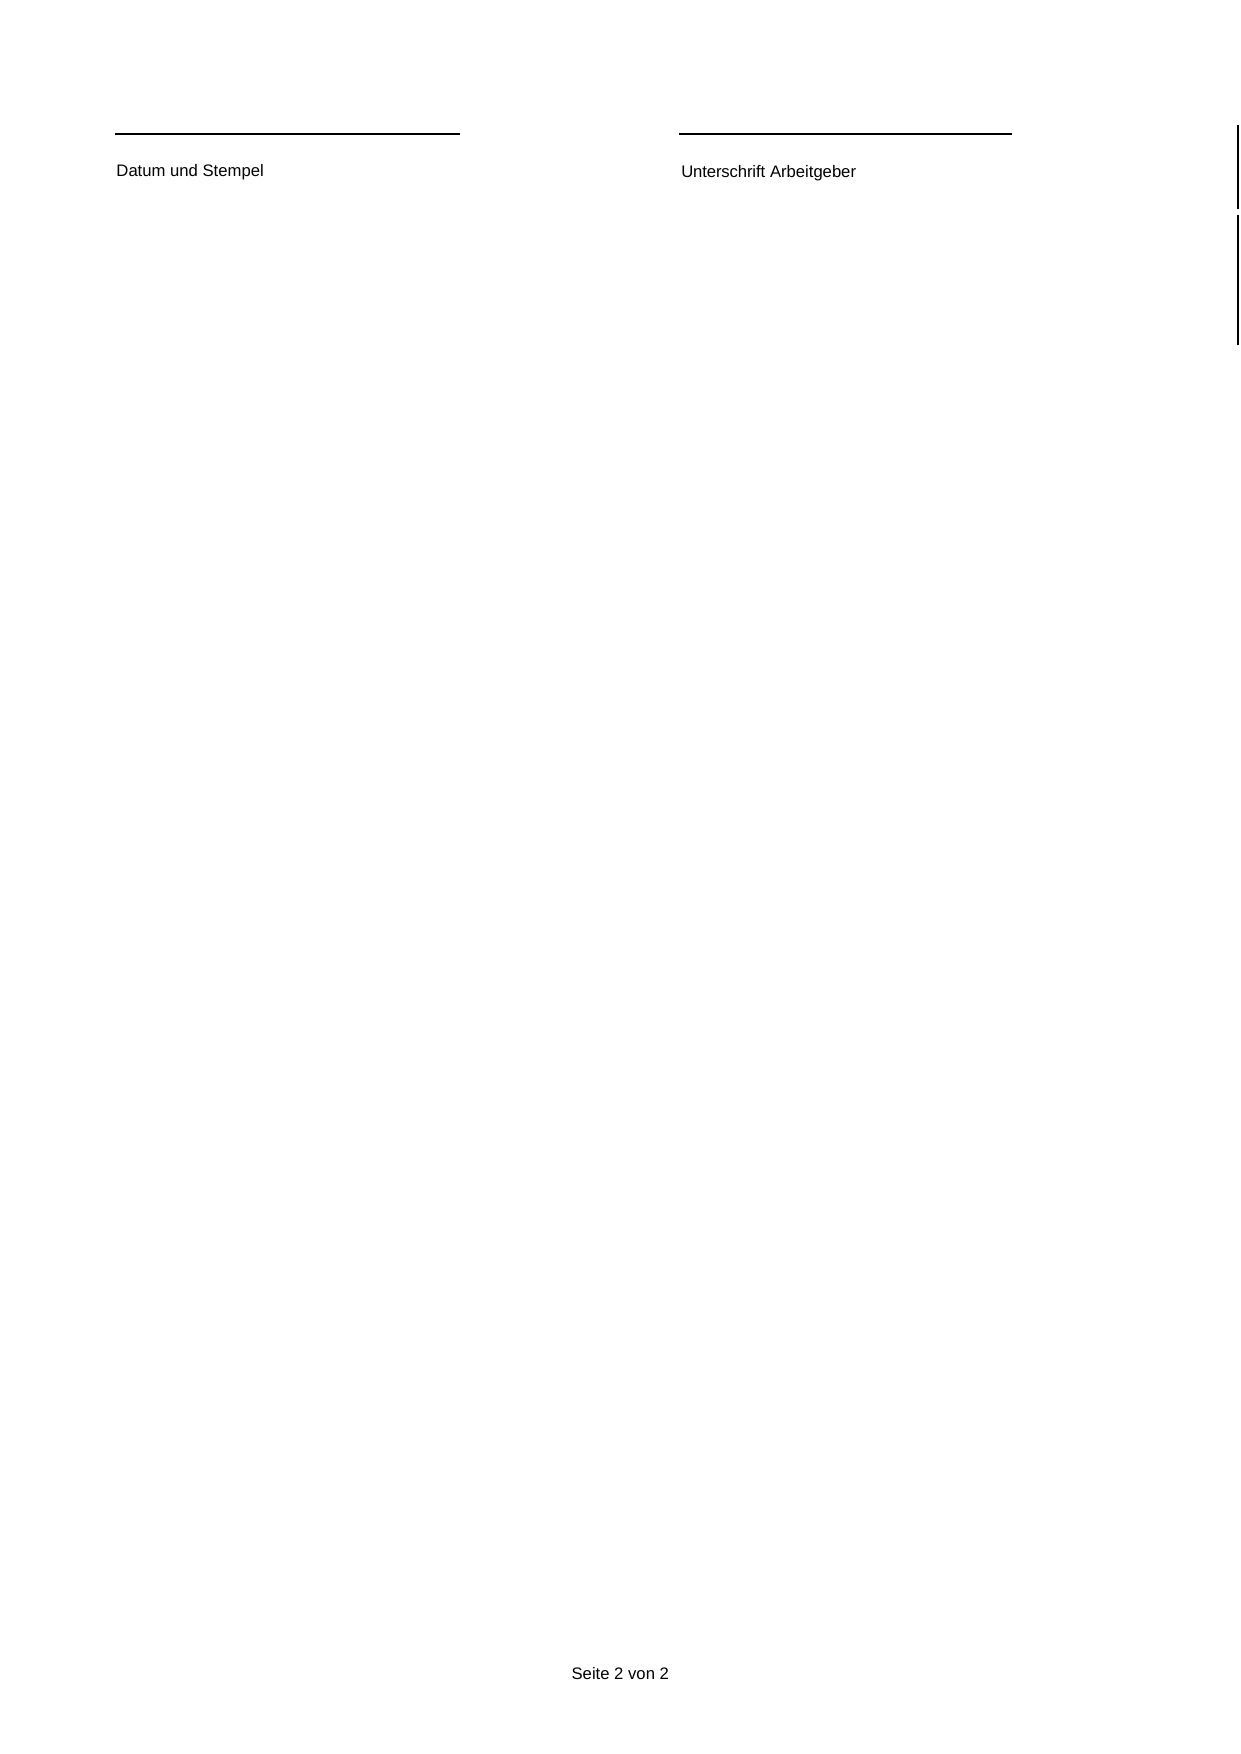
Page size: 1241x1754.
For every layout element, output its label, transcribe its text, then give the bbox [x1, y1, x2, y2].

text Datum und Stempel Unterschrift Arbeitgeber [116, 160, 1137, 181]
